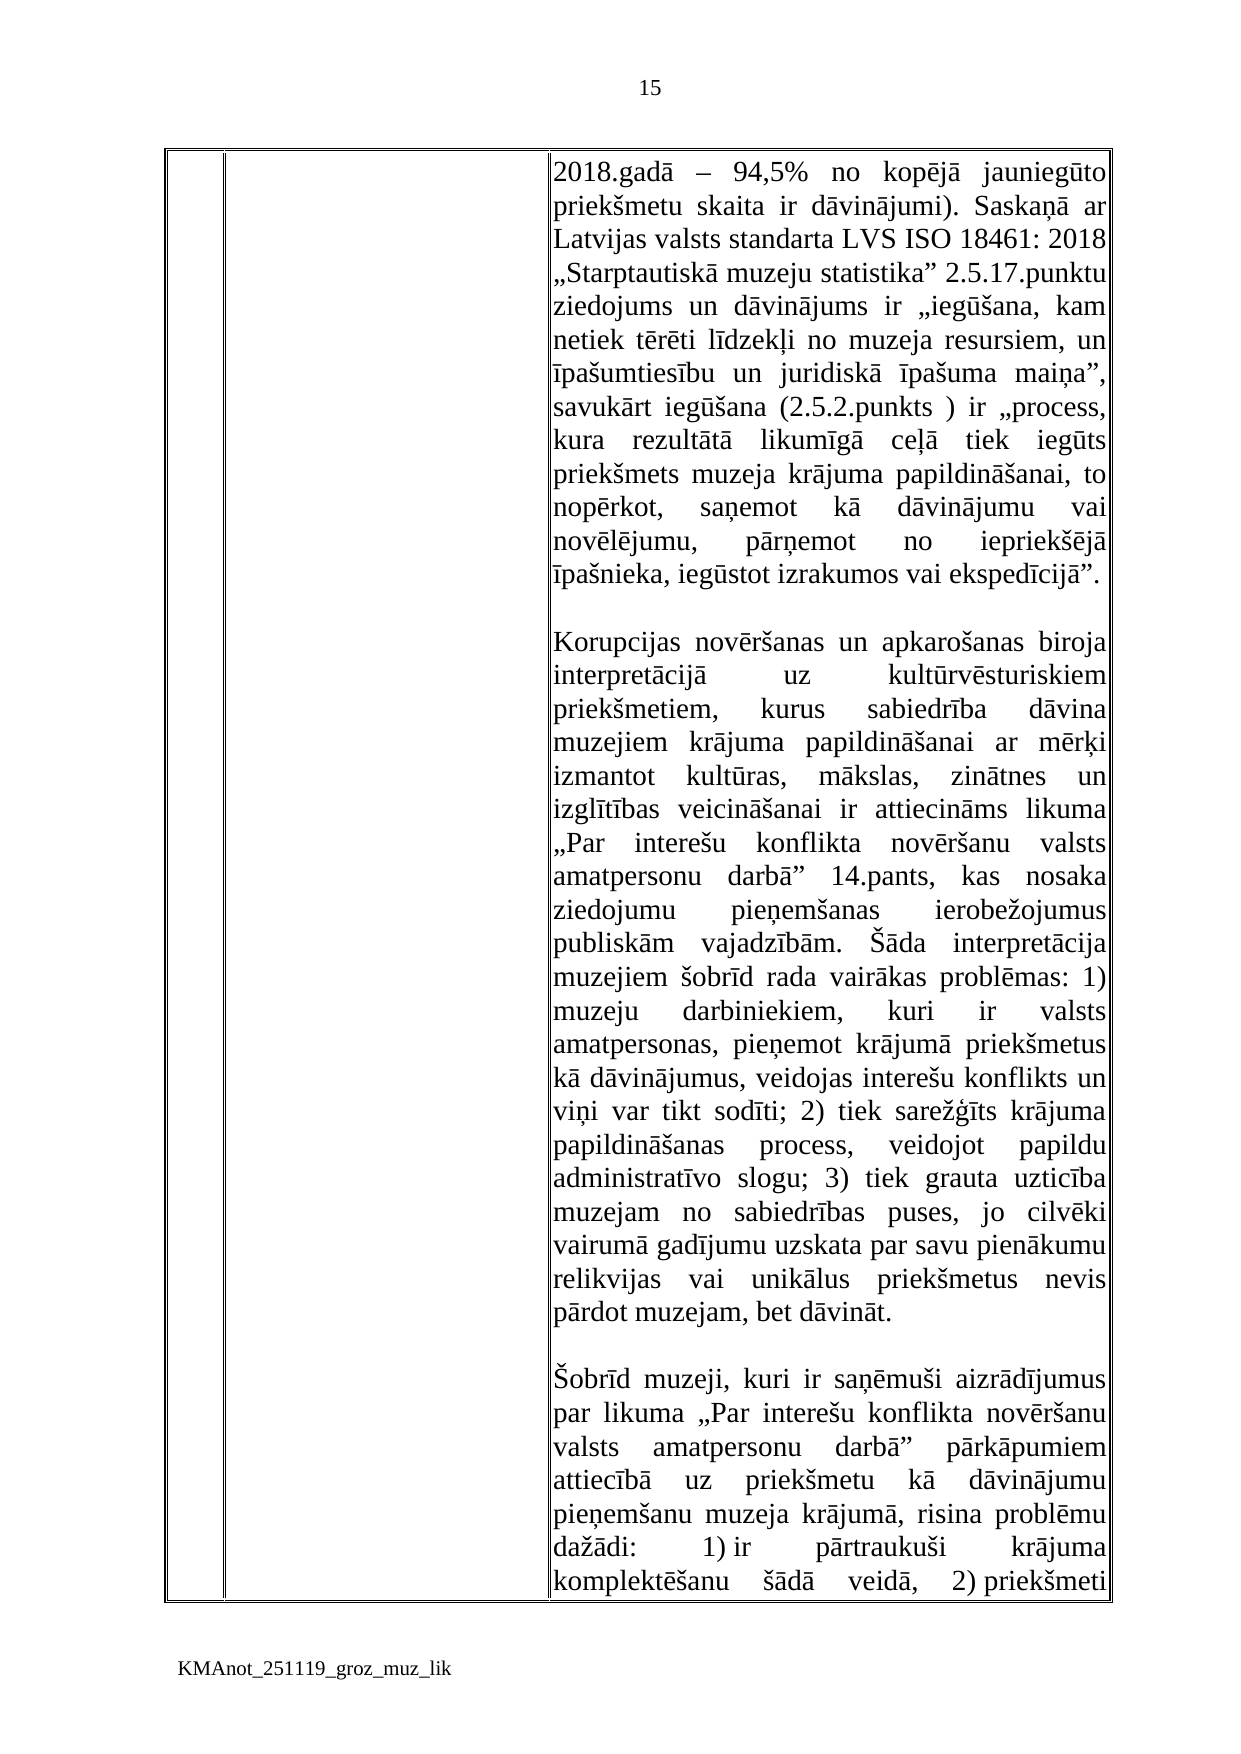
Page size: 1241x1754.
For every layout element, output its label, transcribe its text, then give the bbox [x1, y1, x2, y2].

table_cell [225, 151, 550, 1599]
table_cell 2. [168, 151, 225, 1599]
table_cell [550, 151, 1109, 1599]
